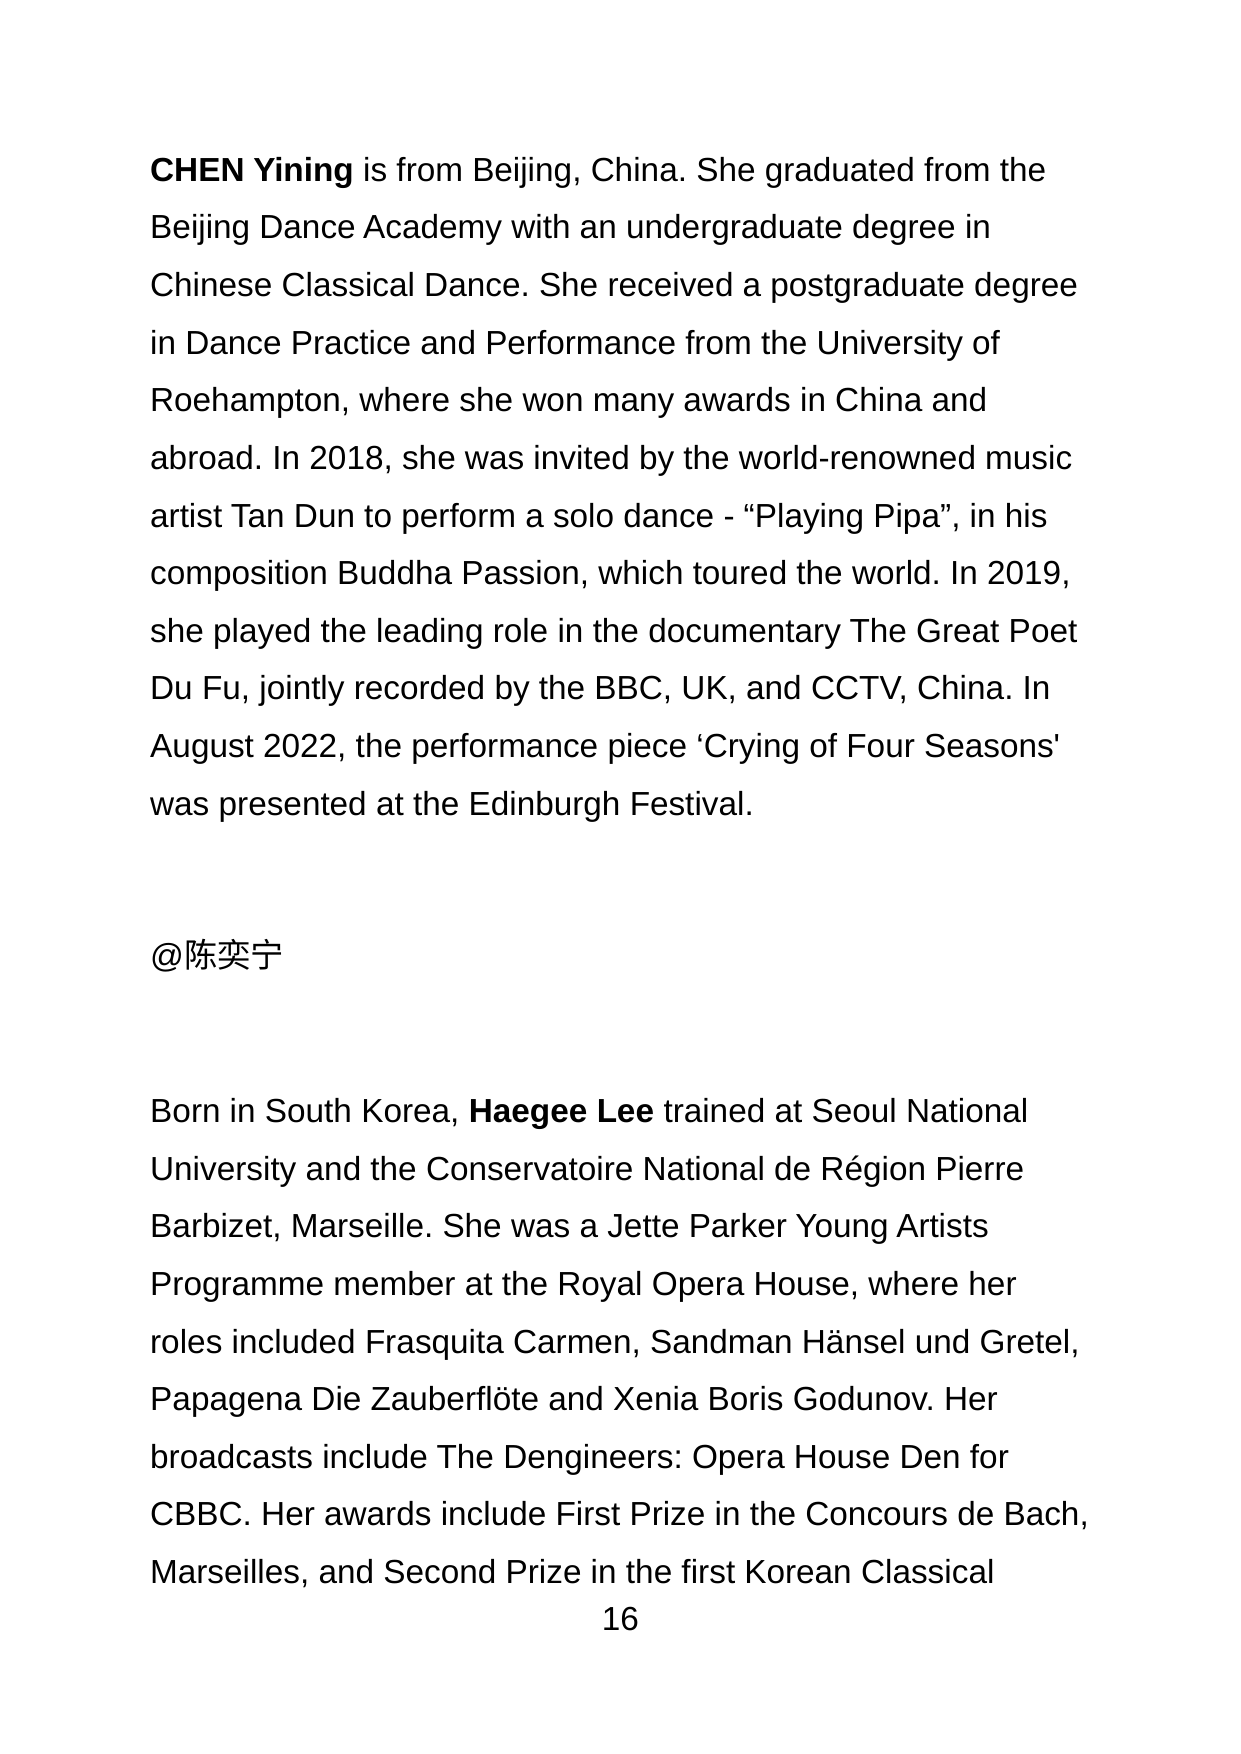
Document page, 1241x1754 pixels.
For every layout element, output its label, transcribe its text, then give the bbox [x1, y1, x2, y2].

text CHEN Yining is from Beijing, China. She graduated from the Beijing Dance Academy with an undergraduate degree in Chinese Classical Dance. She received a postgraduate degree in Dance Practice and Performance from the University of Roehampton, where she won many awards in China and abroad. In 2018, she was invited by the world-renowned music artist Tan Dun to perform a solo dance - “Playing Pipa”, in his composition Buddha Passion, which toured the world. In 2019, she played the leading role in the documentary The Great Poet Du Fu, jointly recorded by the BBC, UK, and CCTV, China. In August 2022, the performance piece ‘Crying of Four Seasons' was presented at the Edinburgh Festival. [150, 150, 1090, 822]
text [150, 1091, 1090, 1591]
text @陈奕宁 [150, 932, 1090, 978]
